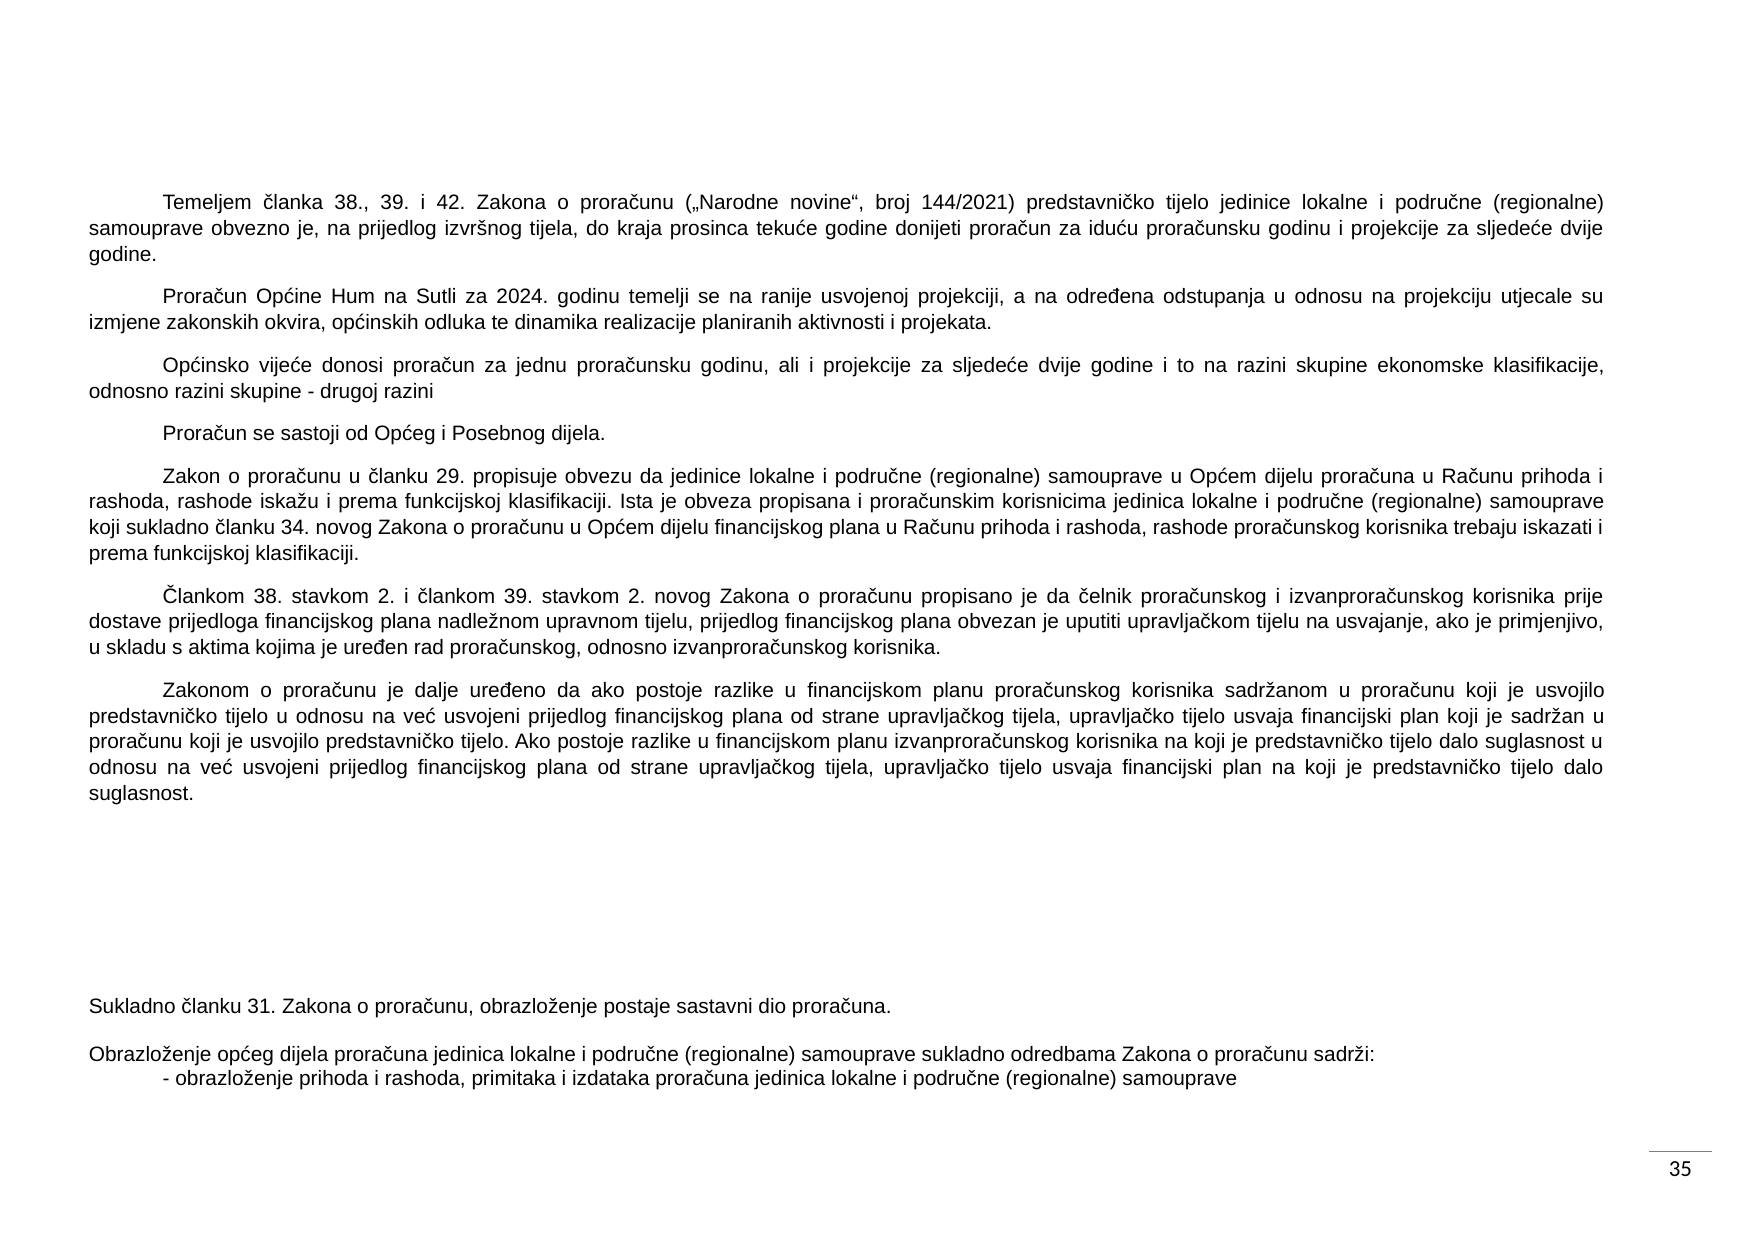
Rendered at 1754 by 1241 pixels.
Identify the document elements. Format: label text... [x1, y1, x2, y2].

text Općinsko vijeće donosi proračun za jednu proračunsku godinu, ali i projekcije za sljedeće dvije godine i to na razini skupine ekonomske klasifikacije, odnosno razini skupine - drugoj razini [89, 353, 1606, 402]
text Člankom 38. stavkom 2. i člankom 39. stavkom 2. novog Zakona o proračunu propisano je da čelnik proračunskog i izvanproračunskog korisnika prije dostave prijedloga financijskog plana nadležnom upravnom tijelu, prijedlog financijskog plana obvezan je uputiti upravljačkom tijelu na usvajanje, ako je primjenjivo, u skladu s aktima kojima je uređen rad proračunskog, odnosno izvanproračunskog korisnika. [89, 583, 1606, 659]
text Proračun se sastoji od Općeg i Posebnog dijela. [89, 421, 1606, 445]
text Zakon o proračunu u članku 29. propisuje obvezu da jedinice lokalne i područne (regionalne) samouprave u Općem dijelu proračuna u Računu prihoda i rashoda, rashode iskažu i prema funkcijskoj klasifikaciji. Ista je obveza propisana i proračunskim korisnicima jedinica lokalne i područne (regionalne) samouprave koji sukladno članku 34. novog Zakona o proračunu u Općem dijelu financijskog plana u Računu prihoda i rashoda, rashode proračunskog korisnika trebaju iskazati i prema funkcijskoj klasifikaciji. [89, 463, 1606, 565]
text Obrazloženje općeg dijela proračuna jedinica lokalne i područne (regionalne) samouprave sukladno odredbama Zakona o proračunu sadrži: [89, 1041, 1606, 1065]
text Proračun Općine Hum na Sutli za 2024. godinu temelji se na ranije usvojenoj projekciji, a na određena odstupanja u odnosu na projekciju utjecale su izmjene zakonskih okvira, općinskih odluka te dinamika realizacije planiranih aktivnosti i projekata. [89, 284, 1606, 334]
text Temeljem članka 38., 39. i 42. Zakona o proračunu („Narodne novine“, broj 144/2021) predstavničko tijelo jedinice lokalne i područne (regionalne) samouprave obvezno je, na prijedlog izvršnog tijela, do kraja prosinca tekuće godine donijeti proračun za iduću proračunsku godinu i projekcije za sljedeće dvije godine. [89, 190, 1606, 266]
text Zakonom o proračunu je dalje uređeno da ako postoje razlike u financijskom planu proračunskog korisnika sadržanom u proračunu koji je usvojilo predstavničko tijelo u odnosu na već usvojeni prijedlog financijskog plana od strane upravljačkog tijela, upravljačko tijelo usvaja financijski plan koji je sadržan u proračunu koji je usvojilo predstavničko tijelo. Ako postoje razlike u financijskom planu izvanproračunskog korisnika na koji je predstavničko tijelo dalo suglasnost u odnosu na već usvojeni prijedlog financijskog plana od strane upravljačkog tijela, upravljačko tijelo usvaja financijski plan na koji je predstavničko tijelo dalo suglasnost. [89, 678, 1606, 805]
text - obrazloženje prihoda i rashoda, primitaka i izdataka proračuna jedinica lokalne i područne (regionalne) samouprave [89, 1065, 1606, 1089]
text Sukladno članku 31. Zakona o proračunu, obrazloženje postaje sastavni dio proračuna. [89, 993, 1606, 1017]
